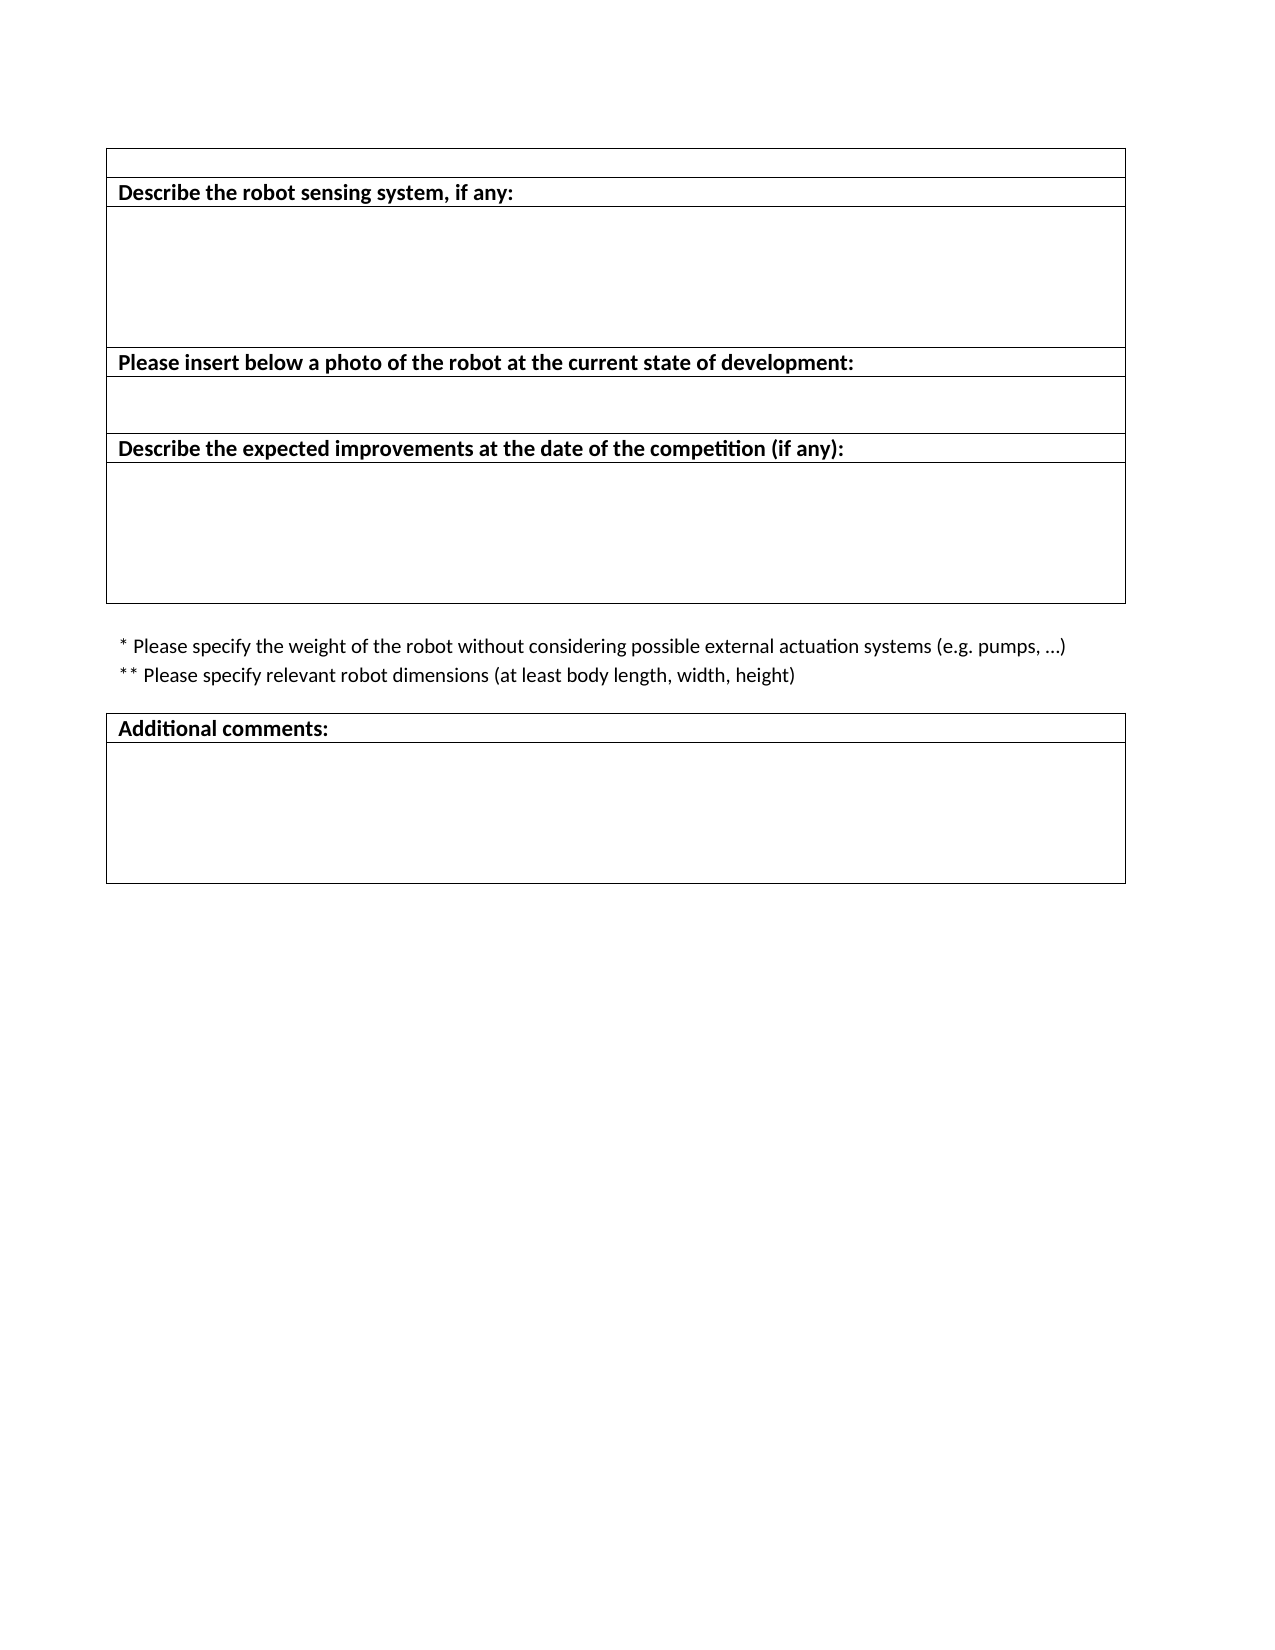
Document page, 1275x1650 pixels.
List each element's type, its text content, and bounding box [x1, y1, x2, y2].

table_cell [107, 207, 1125, 347]
table_cell Describe the expected improvements at the date of the competition (if any): [107, 434, 1125, 462]
table_cell [107, 149, 1125, 177]
table_cell [107, 743, 1125, 883]
table_cell [107, 463, 1125, 603]
text * Please specify the weight of the robot without considering possible external actuation systems (e.g. pumps, …) ** Please specify relevant robot dimensions (at least body length, width, height) [118, 604, 1157, 688]
table_header Additional comments: [107, 714, 1125, 742]
table_cell [107, 377, 1125, 433]
table_cell Please insert below a photo of the robot at the current state of development: [107, 348, 1125, 376]
table_cell Describe the robot sensing system, if any: [107, 178, 1125, 206]
